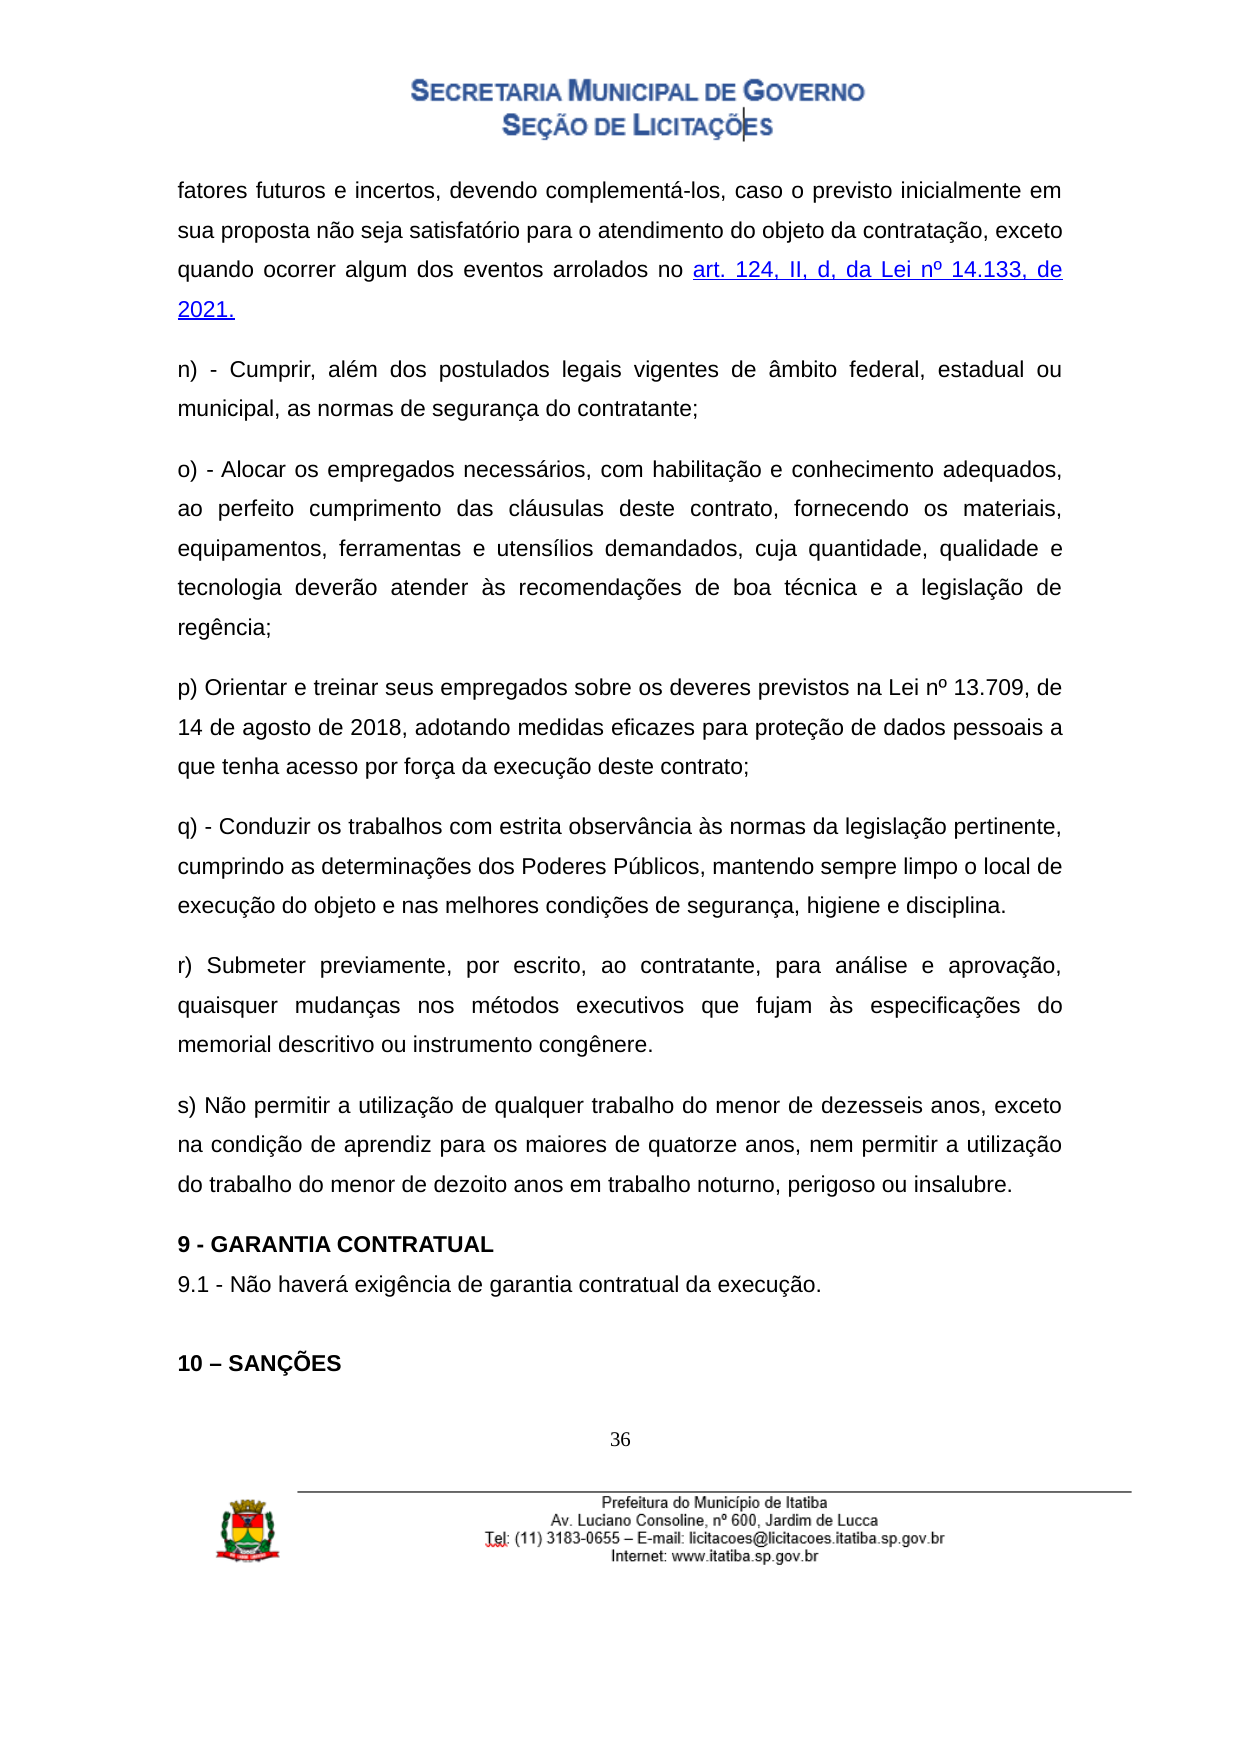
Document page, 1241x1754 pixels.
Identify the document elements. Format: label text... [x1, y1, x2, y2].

list r) Submeter previamente, por escrito, ao contratante, para análise e aprovação, quaisquer mudanças nos métodos executivos que fujam às especificações do memorial descritivo ou instrumento congênere. [177, 952, 1063, 1058]
text 9.1 - Não haverá exigência de garantia contratual da execução. [177, 1271, 1063, 1297]
list o) - Alocar os empregados necessários, com habilitação e conhecimento adequados, ao perfeito cumprimento das cláusulas deste contrato, fornecendo os materiais, equipamentos, ferramentas e utensílios demandados, cuja quantidade, qualidade e tecnologia deverão atender às recomendações de boa técnica e a legislação de regência; [177, 456, 1063, 640]
picture [177, 59, 1063, 148]
text 9 - GARANTIA CONTRATUAL [177, 1231, 1063, 1257]
list s) Não permitir a utilização de qualquer trabalho do menor de dezesseis anos, exceto na condição de aprendiz para os maiores de quatorze anos, nem permitir a utilização do trabalho do menor de dezoito anos em trabalho noturno, perigoso ou insalubre. [177, 1092, 1063, 1197]
list n) - Cumprir, além dos postulados legais vigentes de âmbito federal, estadual ou municipal, as normas de segurança do contratante; [177, 356, 1063, 422]
list p) Orientar e treinar seus empregados sobre os deveres previstos na Lei nº 13.709, de 14 de agosto de 2018, adotando medidas eficazes para proteção de dados pessoais a que tenha acesso por força da execução deste contrato; [177, 674, 1063, 779]
picture [177, 1450, 1166, 1591]
text 10 – SANÇÕES [177, 1349, 1063, 1376]
list q) - Conduzir os trabalhos com estrita observância às normas da legislação pertinente, cumprindo as determinações dos Poderes Públicos, mantendo sempre limpo o local de execução do objeto e nas melhores condições de segurança, higiene e disciplina. [177, 813, 1063, 918]
